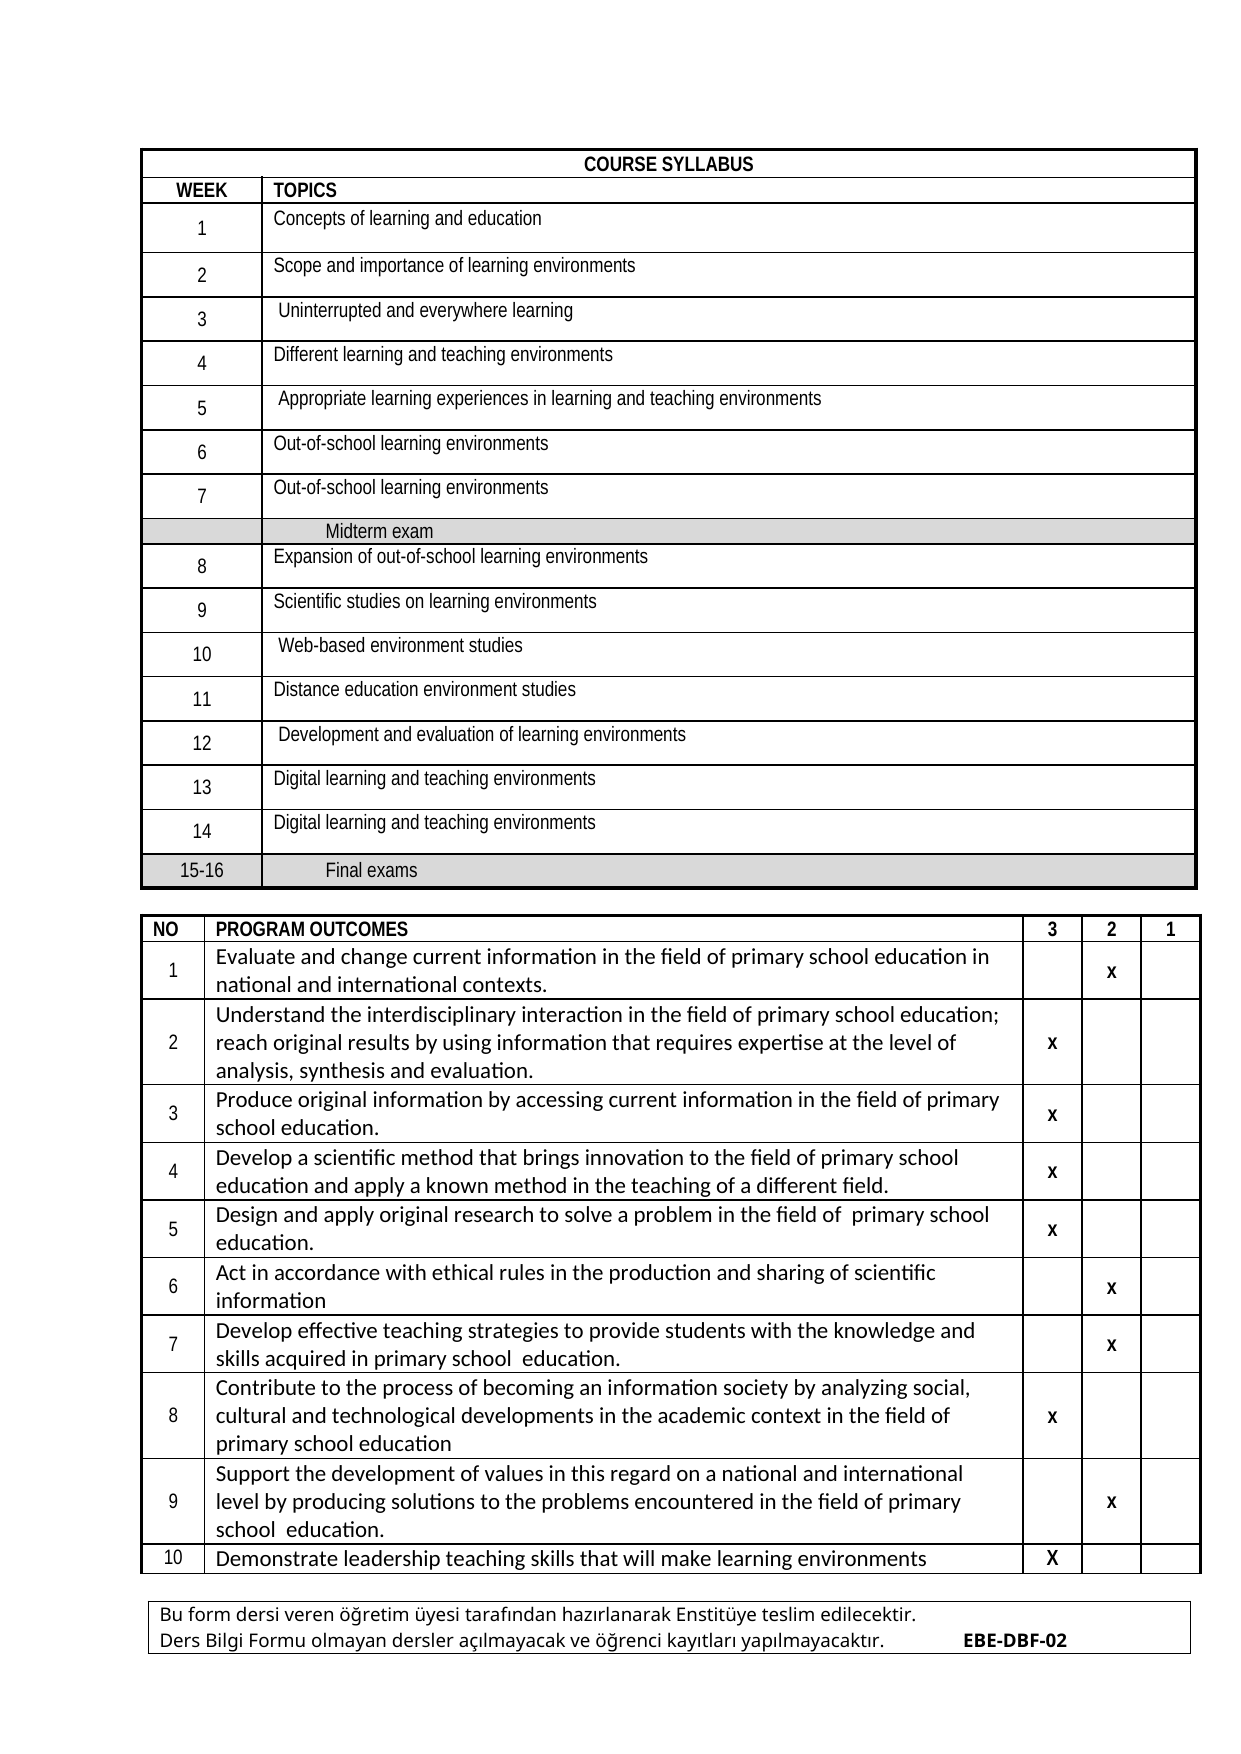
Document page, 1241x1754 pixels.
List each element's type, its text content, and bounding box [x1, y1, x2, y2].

table_cell x [1024, 1201, 1081, 1257]
table_header 2 [1083, 917, 1140, 941]
table_cell Final exams [263, 855, 1194, 886]
table_cell [1142, 1459, 1199, 1543]
table_cell Act in accordance with ethical rules in the production and sharing of scientific information [205, 1258, 1022, 1314]
table_cell 10 [143, 633, 261, 676]
table_cell 1 [143, 204, 261, 252]
table_cell [1142, 1201, 1199, 1257]
table_cell Different learning and teaching environments [263, 342, 1194, 384]
table_cell Distance education environment studies [263, 677, 1194, 720]
table_cell 8 [143, 545, 261, 587]
table_cell 3 [143, 298, 261, 340]
table_cell 4 [143, 342, 261, 384]
table_cell Concepts of learning and education [263, 204, 1194, 252]
table_cell [1142, 1545, 1199, 1573]
table_cell Scope and importance of learning environments [263, 253, 1194, 296]
table_cell Out-of-school learning environments [263, 475, 1194, 517]
table_cell 14 [143, 810, 261, 853]
table_cell WEEK [143, 178, 261, 202]
table_cell [1142, 1143, 1199, 1199]
table_cell Midterm exam [263, 519, 1194, 543]
table_cell [1024, 1459, 1081, 1543]
table_cell 3 [143, 1085, 204, 1141]
table_cell [1083, 1373, 1140, 1457]
table_cell 7 [143, 475, 261, 517]
table_cell 11 [143, 677, 261, 720]
table_cell x [1024, 1373, 1081, 1457]
table_cell [1024, 1316, 1081, 1372]
table_cell 9 [143, 589, 261, 631]
table_header 1 [1142, 917, 1199, 941]
table_cell [1083, 1000, 1140, 1084]
table_cell 6 [143, 1258, 204, 1314]
table_cell 8 [143, 1373, 204, 1457]
table_cell 7 [143, 1316, 204, 1372]
table_cell Digital learning and teaching environments [263, 766, 1194, 808]
table_cell x [1083, 1258, 1140, 1314]
table_cell Understand the interdisciplinary interaction in the field of primary school education; reach original results by using information that requires expertise at the level of analysis, synthesis and evaluation. [205, 1000, 1022, 1084]
table_cell 9 [143, 1459, 204, 1543]
table_cell X [1024, 1545, 1081, 1573]
table_cell 1 [143, 942, 204, 998]
table_cell Support the development of values in this regard on a national and international level by producing solutions to the problems encountered in the field of primary school education. [205, 1459, 1022, 1543]
table_cell [1083, 1143, 1140, 1199]
table_cell Produce original information by accessing current information in the field of primary school education. [205, 1085, 1022, 1141]
table_cell Web-based environment studies [263, 633, 1194, 676]
table_cell [1142, 1085, 1199, 1141]
table_cell 4 [143, 1143, 204, 1199]
table_cell 15-16 [143, 855, 261, 886]
table_cell [1142, 1373, 1199, 1457]
table_cell Out-of-school learning environments [263, 431, 1194, 473]
table_header COURSE SYLLABUS [143, 151, 1194, 176]
table_cell Development and evaluation of learning environments [263, 722, 1194, 764]
table_cell Scientific studies on learning environments [263, 589, 1194, 631]
table_cell [1024, 1258, 1081, 1314]
table_cell Uninterrupted and everywhere learning [263, 298, 1194, 340]
table_cell 5 [143, 386, 261, 429]
table_cell x [1083, 1459, 1140, 1543]
table_cell 12 [143, 722, 261, 764]
table_header NO [143, 917, 204, 941]
table_cell [1024, 942, 1081, 998]
table_cell x [1024, 1000, 1081, 1084]
table_cell x [1083, 942, 1140, 998]
table_cell Contribute to the process of becoming an information society by analyzing social, cultural and technological developments in the academic context in the field of primary school education [205, 1373, 1022, 1457]
table_header PROGRAM OUTCOMES [205, 917, 1022, 941]
table_cell [1083, 1085, 1140, 1141]
table_cell [1142, 1000, 1199, 1084]
table_cell x [1083, 1316, 1140, 1372]
table_cell 2 [143, 1000, 204, 1084]
table_cell 5 [143, 1201, 204, 1257]
table_cell [1142, 1258, 1199, 1314]
table_cell x [1024, 1085, 1081, 1141]
table_cell 10 [143, 1545, 204, 1573]
table_cell 2 [143, 253, 261, 296]
table_cell Design and apply original research to solve a problem in the field of primary school education. [205, 1201, 1022, 1257]
table_cell Develop a scientific method that brings innovation to the field of primary school education and apply a known method in the teaching of a different field. [205, 1143, 1022, 1199]
table_cell [1083, 1201, 1140, 1257]
table_cell Appropriate learning experiences in learning and teaching environments [263, 386, 1194, 429]
table_cell Evaluate and change current information in the field of primary school education in national and international contexts. [205, 942, 1022, 998]
table_cell Develop effective teaching strategies to provide students with the knowledge and skills acquired in primary school education. [205, 1316, 1022, 1372]
table_cell x [1024, 1143, 1081, 1199]
table_cell Digital learning and teaching environments [263, 810, 1194, 853]
table_header 3 [1024, 917, 1081, 941]
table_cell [205, 1545, 1022, 1573]
table_cell [1142, 1316, 1199, 1372]
table_cell TOPICS [263, 178, 1194, 202]
table_cell Expansion of out-of-school learning environments [263, 545, 1194, 587]
table_cell [1083, 1545, 1140, 1573]
table_cell 6 [143, 431, 261, 473]
table_cell [143, 519, 261, 543]
table_cell [1142, 942, 1199, 998]
table_cell 13 [143, 766, 261, 808]
